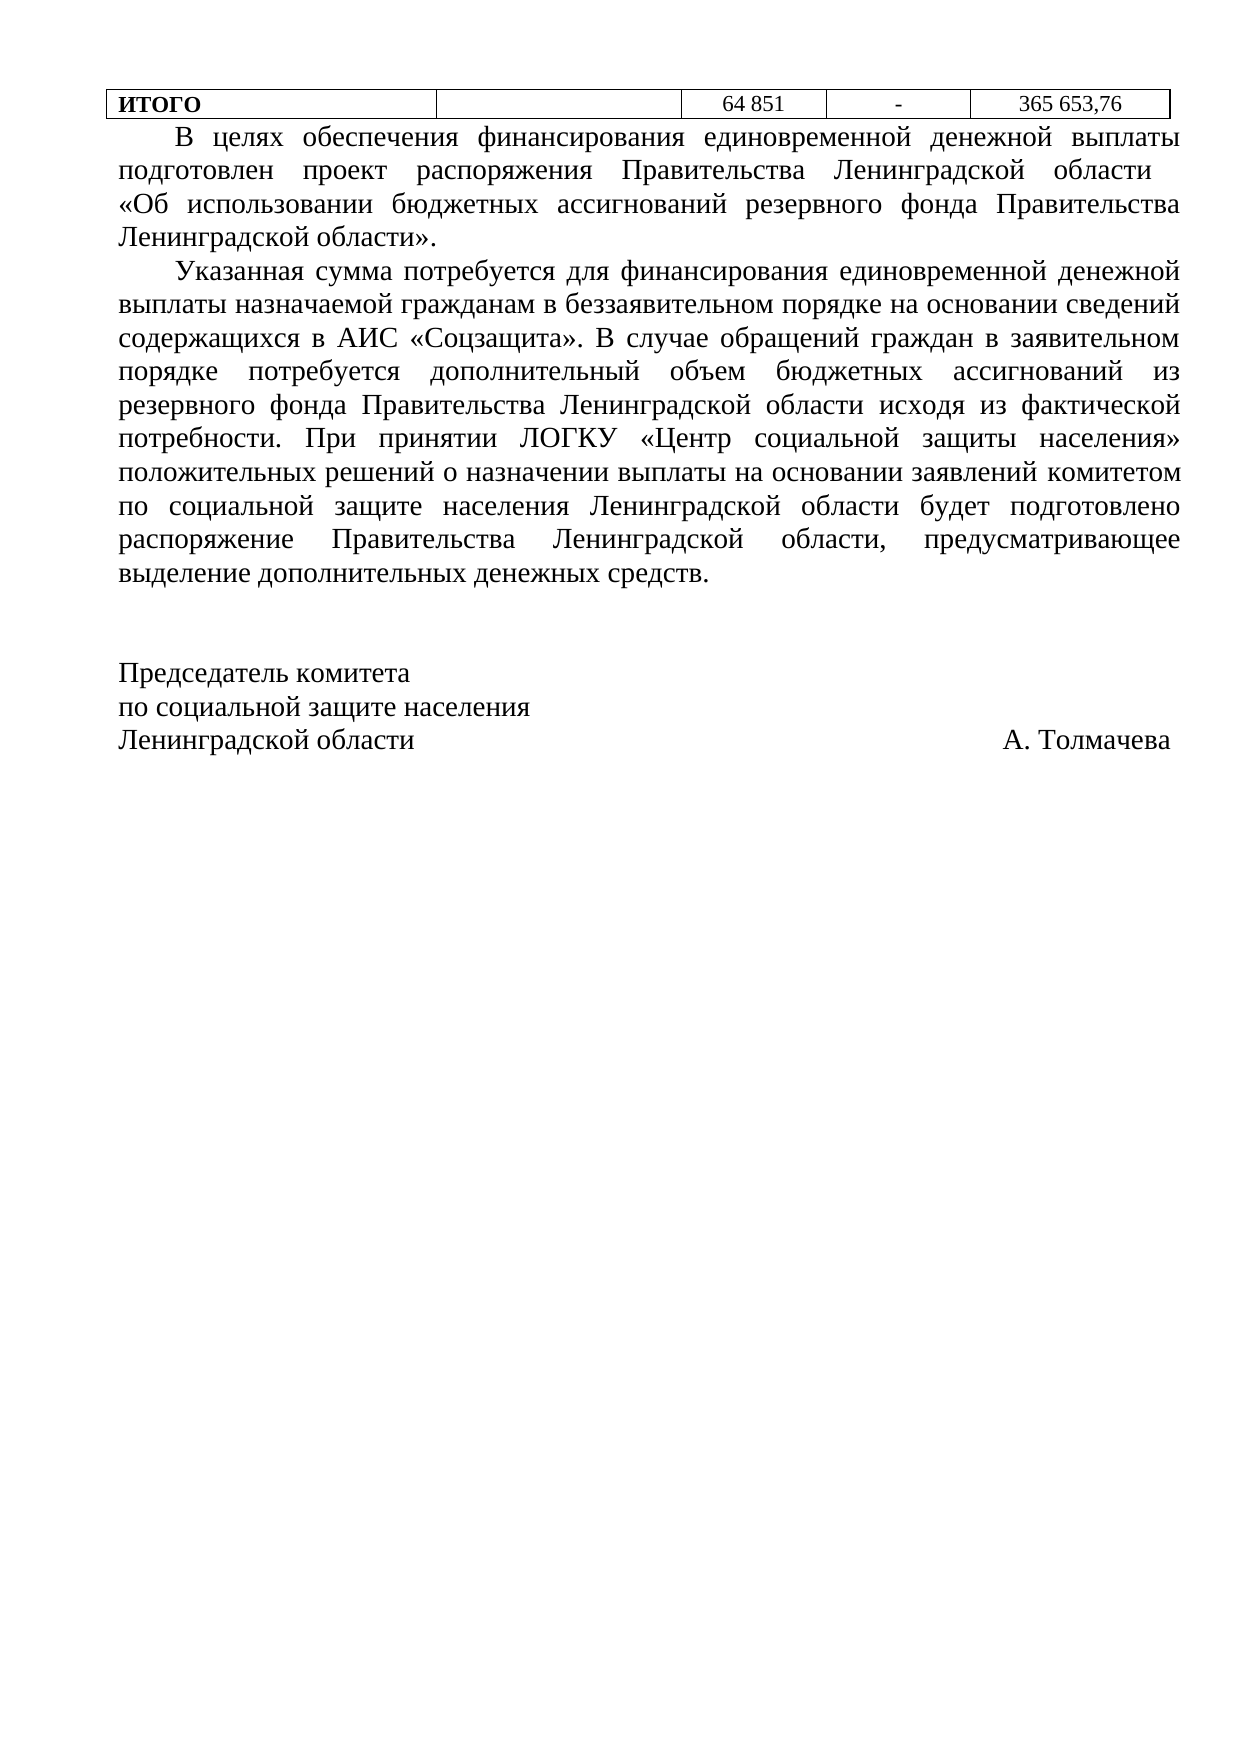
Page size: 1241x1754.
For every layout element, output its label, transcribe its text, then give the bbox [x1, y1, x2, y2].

text Ленинградской области А. Толмачева [118, 722, 1181, 756]
text Председатель комитета [118, 655, 1181, 689]
table_cell [437, 90, 681, 118]
table_cell 64 851 [682, 90, 826, 118]
text по социальной защите населения [118, 689, 1181, 722]
text Указанная сумма потребуется для финансирования единовременной денежной выплаты назначаемой гражданам в беззаявительном порядке на основании сведений содержащихся в АИС «Соцзащита». В случае обращений граждан в заявительном порядке потребуется дополнительный объем бюджетных ассигнований из резервного фонда Правительства Ленинградской области исходя из фактической потребности. При принятии ЛОГКУ «Центр социальной защиты населения» положительных решений о назначении выплаты на основании заявлений комитетом по социальной защите населения Ленинградской области будет подготовлено распоряжение Правительства Ленинградской области, предусматривающее выделение дополнительных денежных средств. [118, 253, 1181, 588]
table_cell - [827, 90, 970, 118]
table_cell ИТОГО [107, 90, 436, 118]
table_cell 365 653,76 [971, 90, 1169, 118]
text В целях обеспечения финансирования единовременной денежной выплаты подготовлен проект распоряжения Правительства Ленинградской области «Об использовании бюджетных ассигнований резервного фонда Правительства Ленинградской области». [118, 119, 1181, 253]
